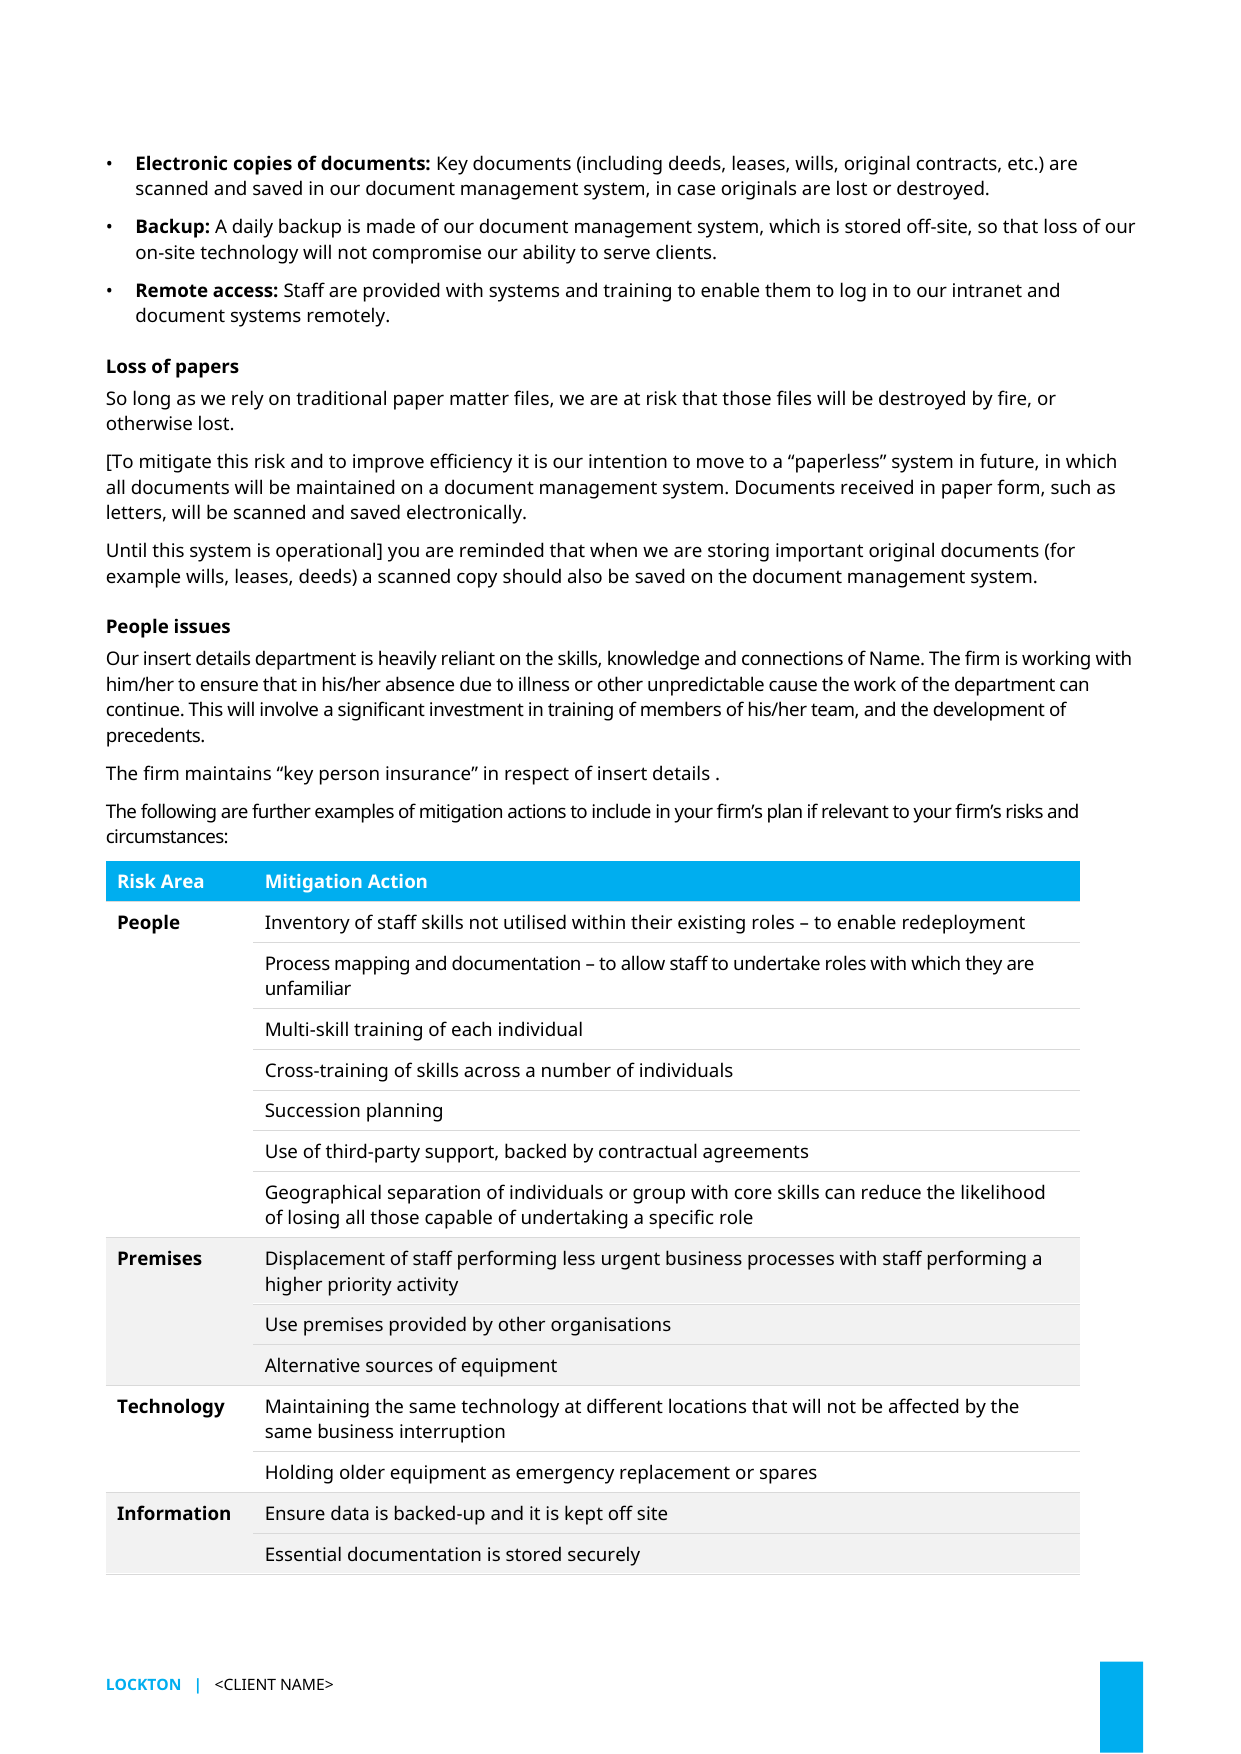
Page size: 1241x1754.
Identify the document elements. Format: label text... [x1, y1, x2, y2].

table_cell Alternative sources of equipment [253, 1345, 1080, 1385]
table_cell Information [106, 1493, 253, 1573]
table_cell Holding older equipment as emergency replacement or spares [253, 1452, 1080, 1492]
table_cell Ensure data is backed-up and it is kept off site [253, 1493, 1080, 1533]
table_cell Displacement of staff performing less urgent business processes with staff performing a higher priority activity [253, 1238, 1080, 1303]
table_cell Cross-training of skills across a number of individuals [253, 1050, 1080, 1089]
table_cell Use of third-party support, backed by contractual agreements [253, 1131, 1080, 1171]
text The firm maintains “key person insurance” in respect of insert details . [106, 760, 1139, 785]
text So long as we rely on traditional paper matter files, we are at risk that those files will be destroyed by fire, or otherwise lost. [106, 385, 1139, 436]
table_header Risk Area [106, 861, 253, 901]
table_cell Use premises provided by other organisations [253, 1305, 1080, 1344]
text Until this system is operational] you are reminded that when we are storing important original documents (for example wills, leases, deeds) a scanned copy should also be saved on the document management system. [106, 537, 1139, 588]
table_cell Essential documentation is stored securely [253, 1534, 1080, 1573]
table_cell Premises [106, 1238, 253, 1385]
table_cell Geographical separation of individuals or group with core skills can reduce the likelihood of losing all those capable of undertaking a specific role [253, 1172, 1080, 1237]
subtitle Loss of papers [106, 353, 1139, 379]
list Remote access: Staff are provided with systems and training to enable them to log in to our intranet and document systems remotely. [106, 277, 1139, 328]
table_cell Technology [106, 1386, 253, 1492]
list Electronic copies of documents: Key documents (including deeds, leases, wills, original contracts, etc.) are scanned and saved in our document management system, in case originals are lost or destroyed. [106, 150, 1139, 201]
text The following are further examples of mitigation actions to include in your firm’s plan if relevant to your firm’s risks and circumstances: [106, 798, 1139, 849]
text [To mitigate this risk and to improve efficiency it is our intention to move to a “paperless” system in future, in which all documents will be maintained on a document management system. Documents received in paper form, such as letters, will be scanned and saved electronically. [106, 448, 1139, 525]
table_cell Inventory of staff skills not utilised within their existing roles – to enable redeployment [253, 902, 1080, 942]
table_cell Multi-skill training of each individual [253, 1009, 1080, 1049]
text Our insert details department is heavily reliant on the skills, knowledge and connections of Name. The firm is working with him/her to ensure that in his/her absence due to illness or other unpredictable cause the work of the department can continue. This will involve a significant investment in training of members of his/her team, and the development of precedents. [106, 645, 1139, 747]
subtitle People issues [106, 613, 1139, 639]
table_cell Process mapping and documentation – to allow staff to undertake roles with which they are unfamiliar [253, 943, 1080, 1008]
table_cell Succession planning [253, 1091, 1080, 1130]
list Backup: A daily backup is made of our document management system, which is stored off-site, so that loss of our on-site technology will not compromise our ability to serve clients. [106, 213, 1139, 264]
table_header Mitigation Action [253, 861, 1080, 901]
table_cell Maintaining the same technology at different locations that will not be affected by the same business interruption [253, 1386, 1080, 1451]
table_cell People [106, 902, 253, 1237]
